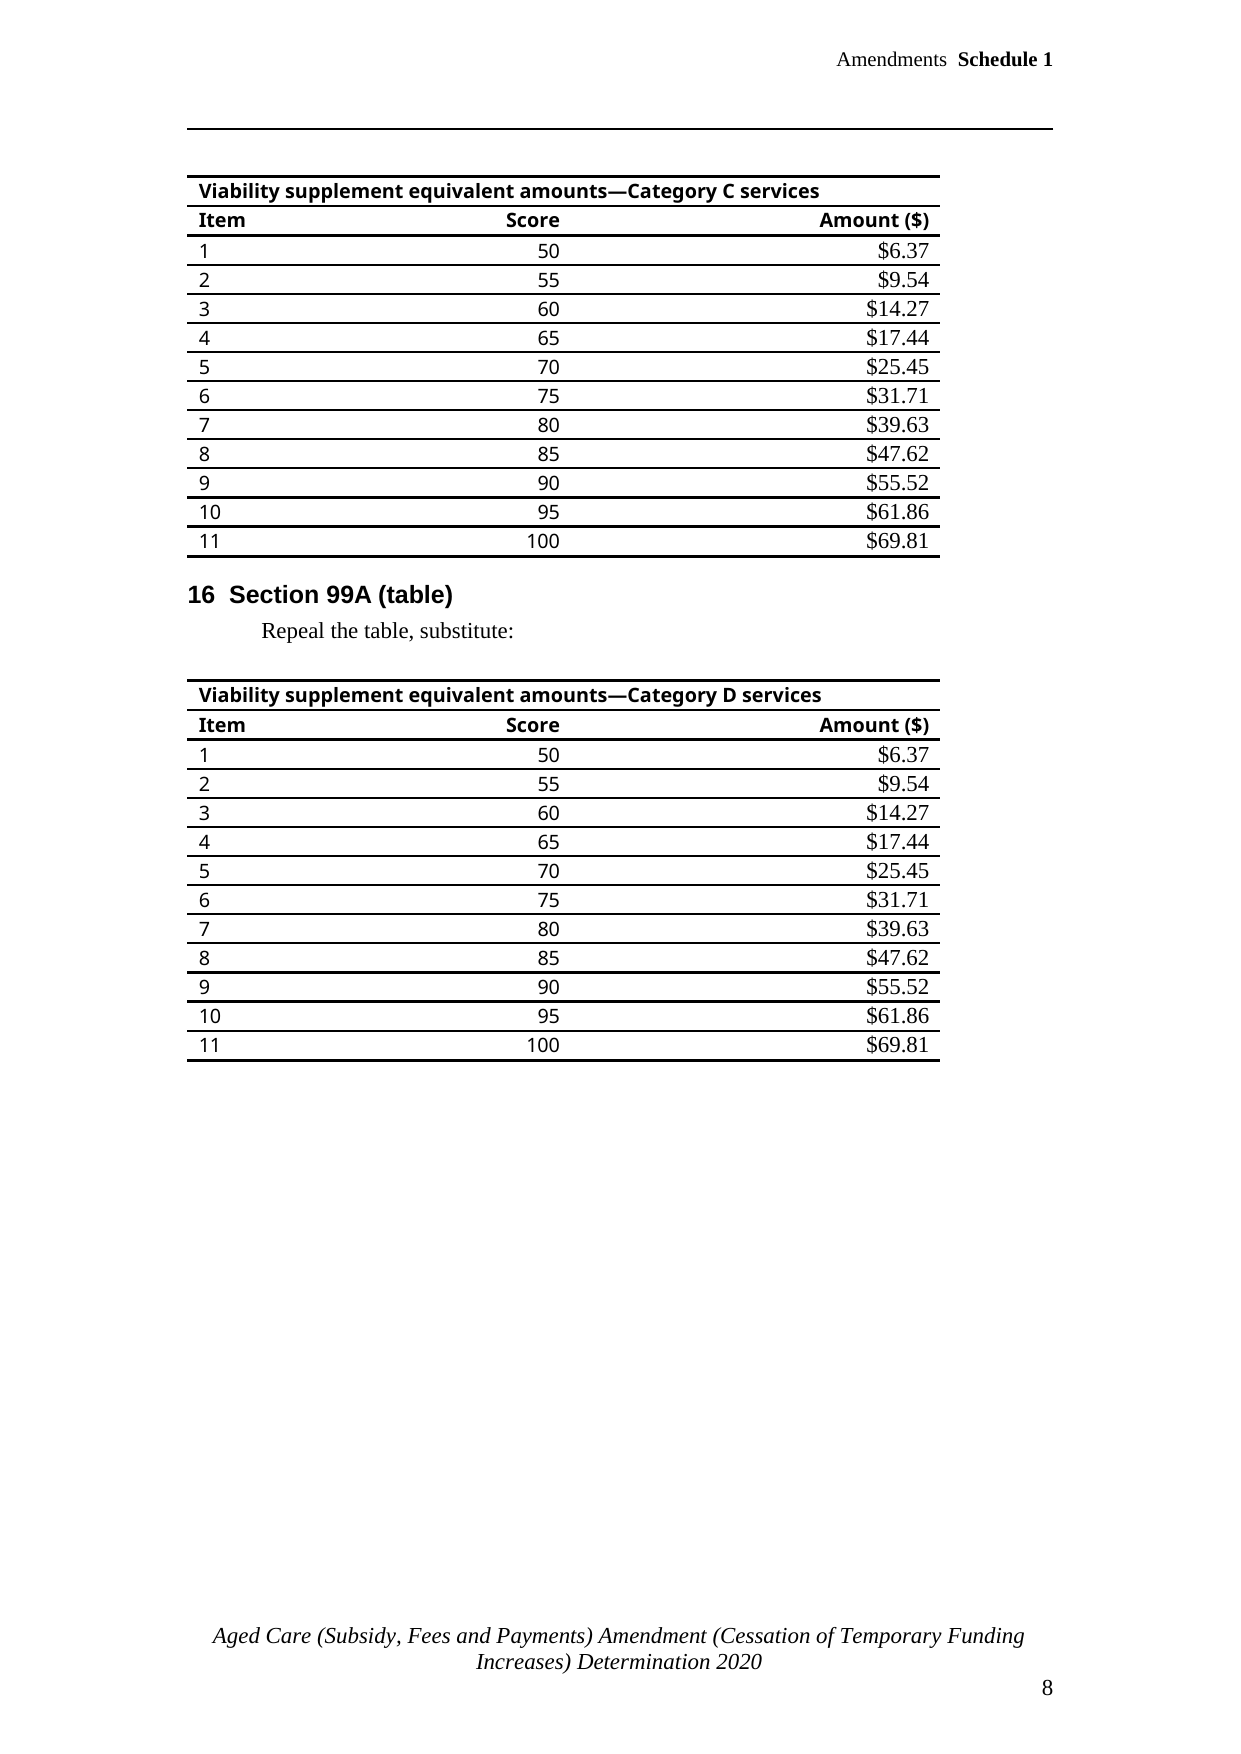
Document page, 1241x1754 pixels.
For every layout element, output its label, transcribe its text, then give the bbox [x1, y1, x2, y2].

table_cell 65 [291, 324, 571, 351]
table_cell Score [291, 711, 571, 738]
table_cell Amount ($) [571, 711, 940, 738]
table_cell $61.86 [571, 1003, 940, 1029]
table_cell 11 [187, 1032, 291, 1058]
table_cell 80 [291, 411, 571, 438]
table_cell Item [187, 207, 291, 234]
table_cell 55 [291, 266, 571, 293]
table_cell 90 [291, 974, 571, 1000]
table_cell 95 [291, 1003, 571, 1029]
table_cell 7 [187, 915, 291, 942]
table_cell $55.52 [571, 974, 940, 1000]
text 16 Section 99A (table) [187, 581, 1053, 609]
table_cell 70 [291, 353, 571, 380]
table_cell 85 [291, 440, 571, 467]
table_cell 4 [187, 828, 291, 855]
table_cell $69.81 [571, 1032, 940, 1058]
table_cell $55.52 [571, 469, 940, 496]
table_cell Item [187, 711, 291, 738]
table_cell $6.37 [571, 741, 940, 768]
table_cell 85 [291, 944, 571, 971]
table_cell Amount ($) [571, 207, 940, 234]
table_cell 6 [187, 382, 291, 409]
table_cell $39.63 [571, 411, 940, 438]
table_header Viability supplement equivalent amounts—Category D services [187, 682, 940, 709]
table_cell 50 [291, 237, 571, 264]
table_cell $31.71 [571, 382, 940, 409]
table_cell 6 [187, 886, 291, 913]
table_cell 50 [291, 741, 571, 768]
table_cell 7 [187, 411, 291, 438]
table_cell $61.86 [571, 499, 940, 525]
table_cell 4 [187, 324, 291, 351]
table_cell 75 [291, 886, 571, 913]
table_cell 70 [291, 857, 571, 884]
table_cell $69.81 [571, 528, 940, 554]
table_cell 1 [187, 237, 291, 264]
table_cell 9 [187, 469, 291, 496]
table_cell $14.27 [571, 799, 940, 826]
table_cell 10 [187, 1003, 291, 1029]
table_cell $25.45 [571, 353, 940, 380]
table_cell $47.62 [571, 440, 940, 467]
table_cell 2 [187, 770, 291, 797]
table_cell 75 [291, 382, 571, 409]
table_cell $31.71 [571, 886, 940, 913]
table_cell 100 [291, 1032, 571, 1058]
table_cell $17.44 [571, 828, 940, 855]
text Repeal the table, substitute: [261, 618, 1053, 644]
table_cell 55 [291, 770, 571, 797]
table_cell $9.54 [571, 266, 940, 293]
table_cell 3 [187, 295, 291, 322]
table_cell 60 [291, 295, 571, 322]
table_cell $9.54 [571, 770, 940, 797]
table_cell 1 [187, 741, 291, 768]
table_cell $6.37 [571, 237, 940, 264]
table_cell 80 [291, 915, 571, 942]
table_cell 11 [187, 528, 291, 554]
table_cell 8 [187, 440, 291, 467]
table_cell $14.27 [571, 295, 940, 322]
table_cell 65 [291, 828, 571, 855]
table_cell Score [291, 207, 571, 234]
table_cell 95 [291, 499, 571, 525]
table_cell 5 [187, 857, 291, 884]
table_cell 10 [187, 499, 291, 525]
table_header Viability supplement equivalent amounts—Category C services [187, 178, 940, 205]
table_cell 9 [187, 974, 291, 1000]
table_cell $25.45 [571, 857, 940, 884]
table_cell 3 [187, 799, 291, 826]
table_cell $17.44 [571, 324, 940, 351]
table_cell 2 [187, 266, 291, 293]
table_cell 5 [187, 353, 291, 380]
table_cell $39.63 [571, 915, 940, 942]
table_cell 100 [291, 528, 571, 554]
table_cell 60 [291, 799, 571, 826]
table_cell $47.62 [571, 944, 940, 971]
table_cell 8 [187, 944, 291, 971]
table_cell 90 [291, 469, 571, 496]
